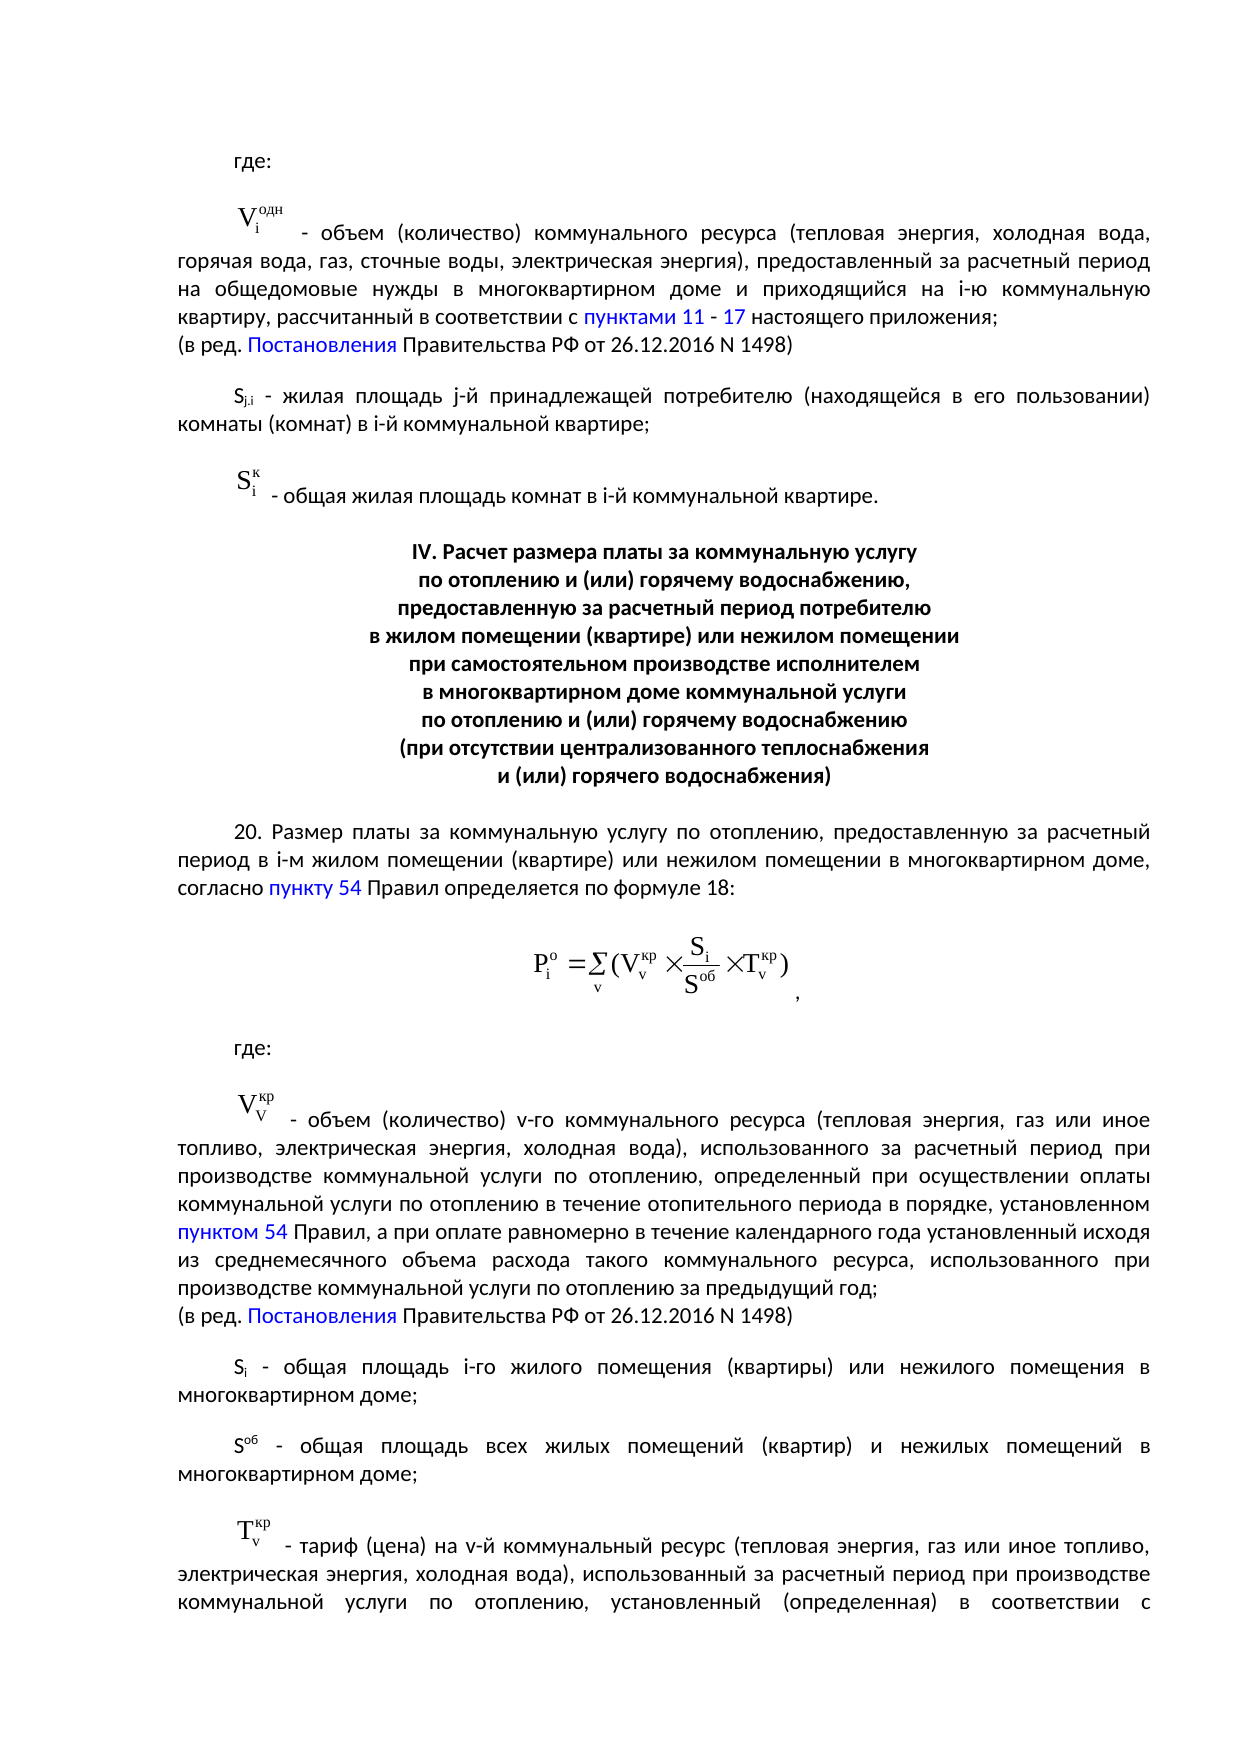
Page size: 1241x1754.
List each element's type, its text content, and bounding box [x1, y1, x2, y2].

text - объем (количество) v-го коммунального ресурса (тепловая энергия, газ или иное топливо, электрическая энергия, холодная вода), использованного за расчетный период при производстве коммунальной услуги по отоплению, определенный при осуществлении оплаты коммунальной услуги по отоплению в течение отопительного периода в порядке, установленном пунктом 54 Правил, а при оплате равномерно в течение календарного года установленный исходя из среднемесячного объема расхода такого коммунального ресурса, использованного при производстве коммунальной услуги по отоплению за предыдущий год; [177, 1084, 1152, 1301]
title в многоквартирном доме коммунальной услуги [177, 677, 1152, 705]
text - объем (количество) коммунального ресурса (тепловая энергия, холодная вода, горячая вода, газ, сточные воды, электрическая энергия), предоставленный за расчетный период на общедомовые нужды в многоквартирном доме и приходящийся на i-ю коммунальную квартиру, рассчитанный в соответствии с пунктами 11 - 17 настоящего приложения; [177, 197, 1152, 330]
text Si - общая площадь i-го жилого помещения (квартиры) или нежилого помещения в многоквартирном доме; [177, 1352, 1152, 1408]
title по отоплению и (или) горячему водоснабжению, [177, 565, 1152, 593]
text 20. Размер платы за коммунальную услугу по отоплению, предоставленную за расчетный период в i-м жилом помещении (квартире) или нежилом помещении в многоквартирном доме, согласно пункту 54 Правил определяется по формуле 18: [177, 817, 1152, 901]
title и (или) горячего водоснабжения) [177, 761, 1152, 789]
title (при отсутствии централизованного теплоснабжения [177, 733, 1152, 761]
title при самостоятельном производстве исполнителем [177, 649, 1152, 677]
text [177, 1510, 1152, 1615]
text (в ред. Постановления Правительства РФ от 26.12.2016 N 1498) [177, 330, 1152, 358]
text Sоб - общая площадь всех жилых помещений (квартир) и нежилых помещений в многоквартирном доме; [177, 1431, 1152, 1487]
title IV. Расчет размера платы за коммунальную услугу [177, 537, 1152, 565]
text , [177, 929, 1152, 1005]
text - общая жилая площадь комнат в i-й коммунальной квартире. [177, 460, 1152, 509]
text Sj.i - жилая площадь j-й принадлежащей потребителю (находящейся в его пользовании) комнаты (комнат) в i-й коммунальной квартире; [177, 381, 1152, 437]
text (в ред. Постановления Правительства РФ от 26.12.2016 N 1498) [177, 1301, 1152, 1329]
text где: [177, 146, 1152, 174]
text где: [177, 1033, 1152, 1061]
title по отоплению и (или) горячему водоснабжению [177, 705, 1152, 733]
title предоставленную за расчетный период потребителю [177, 593, 1152, 621]
title в жилом помещении (квартире) или нежилом помещении [177, 621, 1152, 649]
